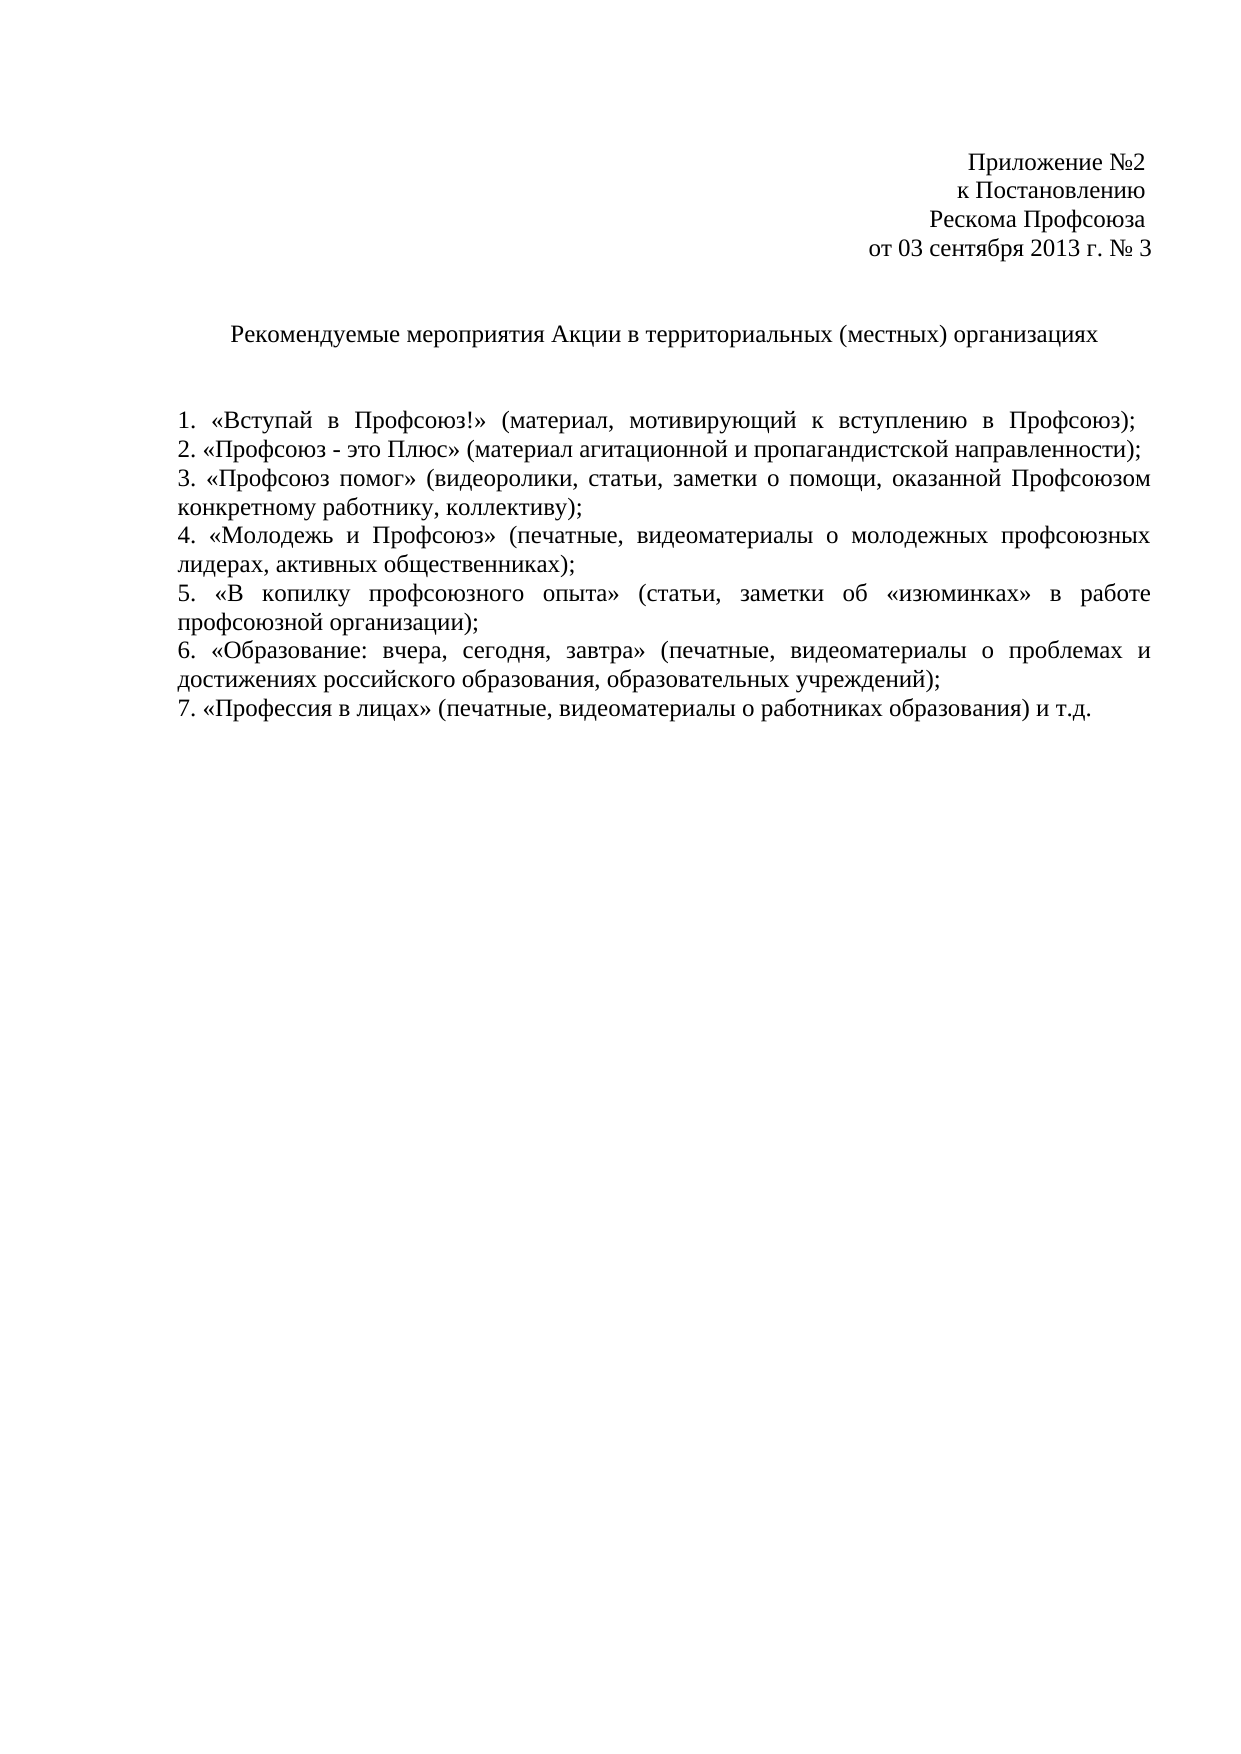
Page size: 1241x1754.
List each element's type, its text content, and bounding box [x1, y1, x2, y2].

text Рекомендуемые мероприятия Акции в территориальных (местных) организациях [177, 262, 1152, 348]
text 7. «Профессия в лицах» (печатные, видеоматериалы о работниках образования) и т.д. [177, 693, 1152, 722]
text 1. «Вступай в Профсоюз!» (материал, мотивирующий к вступлению в Профсоюз); 2. «Профсоюз - это Плюс» (материал агитационной и пропагандистской направленности); [177, 348, 1152, 463]
text 5. «В копилку профсоюзного опыта» (статьи, заметки об «изюминках» в работе профсоюзной организации); [177, 578, 1152, 636]
text Приложение №2 к Постановлению Рескома Профсоюза от 03 сентября 2013 г. № 3 [177, 118, 1152, 262]
text 6. «Образование: вчера, сегодня, завтра» (печатные, видеоматериалы о проблемах и достижениях российского образования, образовательных учреждений); [177, 636, 1152, 693]
text 4. «Молодежь и Профсоюз» (печатные, видеоматериалы о молодежных профсоюзных лидерах, активных общественниках); [177, 521, 1152, 578]
text 3. «Профсоюз помог» (видеоролики, статьи, заметки о помощи, оказанной Профсоюзом конкретному работнику, коллективу); [177, 463, 1152, 521]
